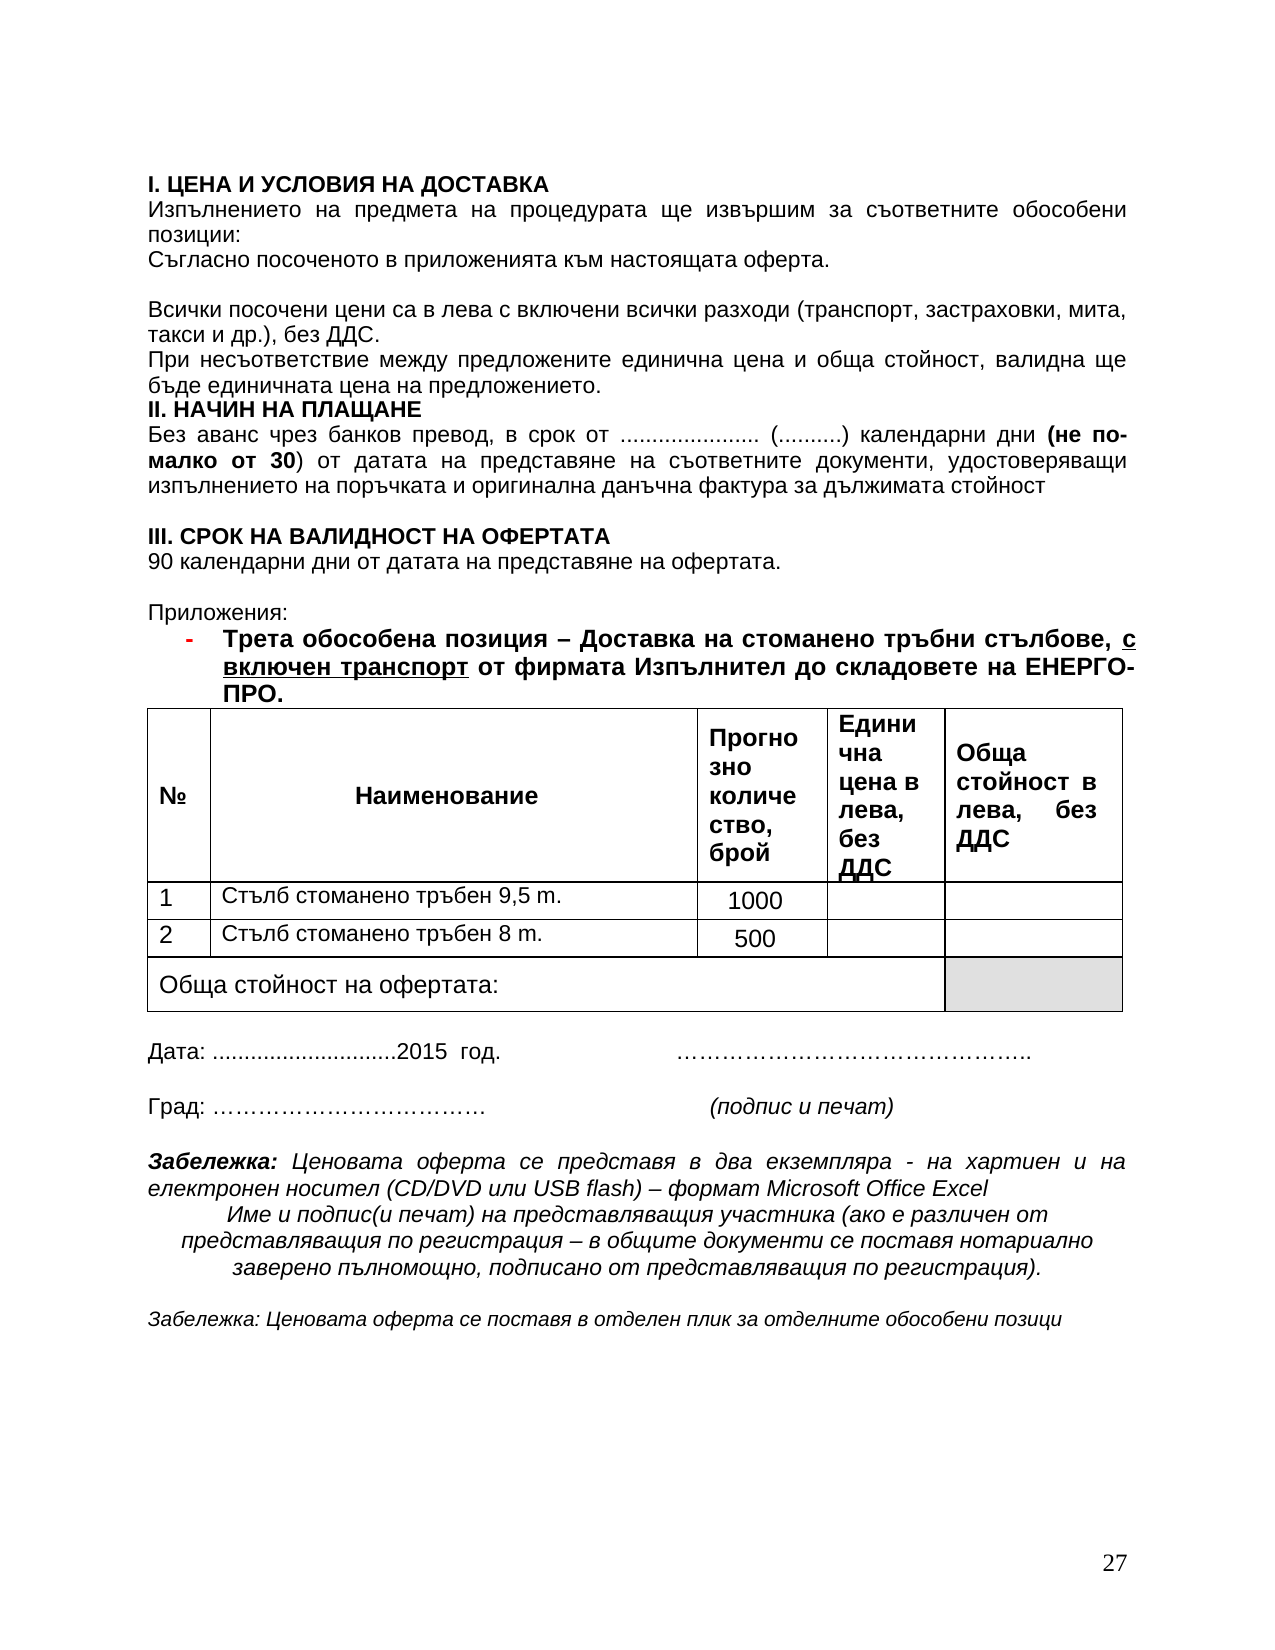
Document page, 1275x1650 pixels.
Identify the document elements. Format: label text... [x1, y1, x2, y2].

table_cell 1 [148, 883, 210, 919]
table_cell 500 [698, 920, 827, 956]
table_header Обща стойност в лева, без ДДС [946, 709, 1122, 881]
table_header № [148, 709, 210, 881]
text При несъответствие между предложените единична цена и обща стойност, валидна ще бъде единичната цена на предложението. [148, 348, 1127, 398]
table_cell 1000 [698, 883, 827, 919]
table_header Прогнозно количество, брой [698, 709, 827, 881]
table_cell [946, 920, 1122, 956]
text Изпълнението на предмета на процедурата ще извършим за съответните обособени позиции: [148, 198, 1127, 248]
text Всички посочени цени са в лева с включени всички разходи (транспорт, застраховки, мита, такси и др.), без ДДС. [148, 298, 1127, 348]
text Съгласно посоченото в приложенията към настоящата оферта. [148, 248, 1127, 273]
text Забележка: Ценовата оферта се представя в два екземпляра - на хартиен и на електронен носител (CD/DVD или USB flash) – формат Microsoft Office Excel [148, 1148, 1127, 1201]
text Забележка: Ценовата оферта се поставя в отделен плик за отделните обособени позици [148, 1306, 1127, 1330]
text Без аванс чрез банков превод, в срок от ...................... (..........) календарни дни (не по-малко от 30) от датата на представяне на съответните документи, удостоверяващи изпълнението на поръчката и оригинална данъчна фактура за дължимата стойност [148, 423, 1127, 498]
table_header Наименование [211, 709, 697, 881]
table_cell [946, 958, 1122, 1011]
table_cell Стълб стоманено тръбен 9,5 m. [211, 883, 697, 919]
text Име и подпис(и печат) на представляващия участника (ако е различен от представляващия по регистрация – в общите документи се поставя нотариално заверено пълномощно, подписано от представляващия по регистрация). [148, 1201, 1127, 1280]
text Приложения: [148, 601, 1127, 626]
text І. ЦЕНА И УСЛОВИЯ НА ДОСТАВКА [148, 173, 1127, 198]
table_cell Стълб стоманено тръбен 8 m. [211, 920, 697, 956]
table_cell [828, 883, 944, 919]
text III. СРОК НА ВАЛИДНОСТ НА ОФЕРТАТА [148, 524, 1127, 549]
list Трета обособена позиция – Доставка на стоманено тръбни стълбове, с включен транспорт от фирмата Изпълнител до складовете на ЕНЕРГО-ПРО. [185, 626, 1136, 708]
table_cell 2 [148, 920, 210, 956]
table_header Единична цена в лева, без ДДС [828, 709, 944, 881]
text Дата: .............................2015 год. ……………………………………….. [148, 1038, 1127, 1064]
table_cell [946, 883, 1122, 919]
table_cell Обща стойност на офертата: [148, 958, 944, 1011]
text 90 календарни дни от датата на представяне на офертата. [148, 549, 1127, 574]
text ІІ. НАЧИН НА ПЛАЩАНЕ [148, 398, 1127, 423]
text Град: ……………………………… (подпис и печат) [148, 1093, 1127, 1119]
table_cell [828, 920, 944, 956]
